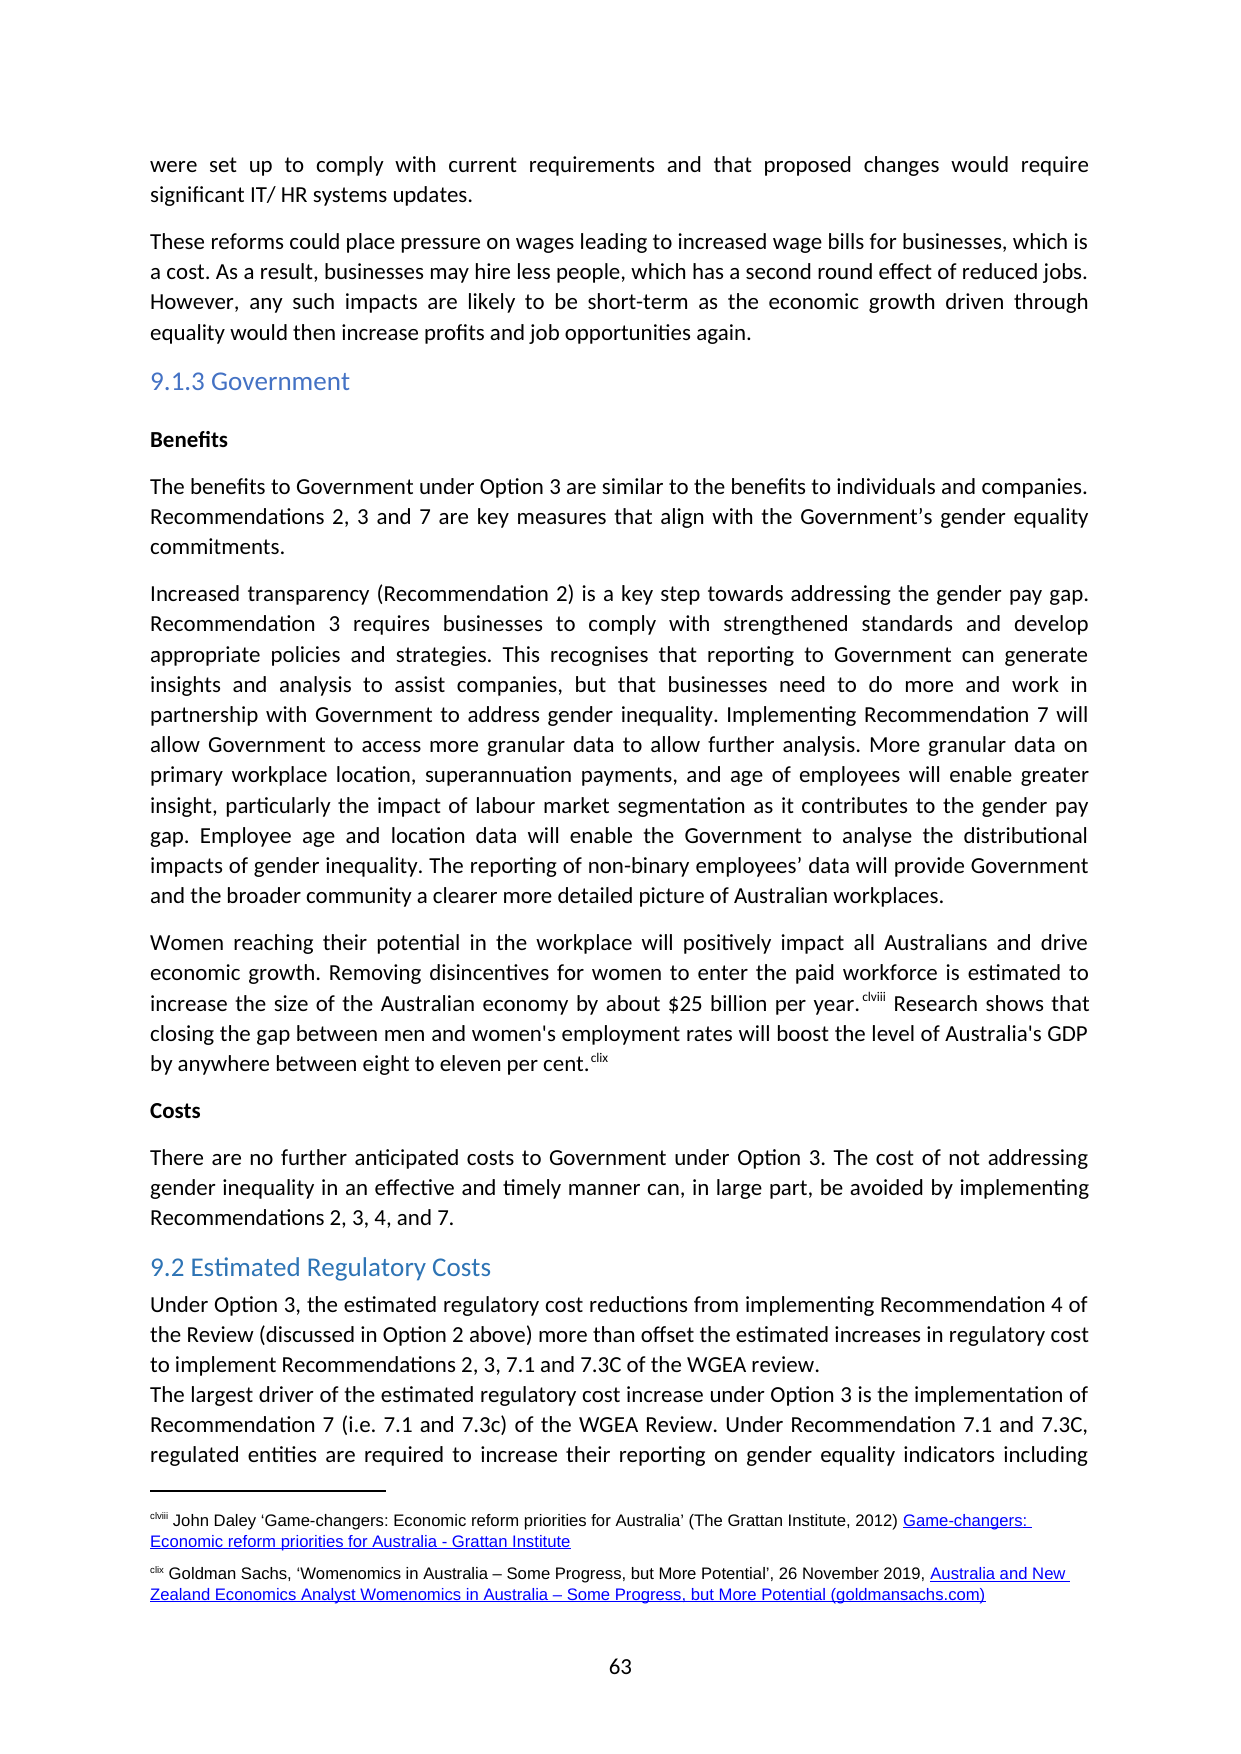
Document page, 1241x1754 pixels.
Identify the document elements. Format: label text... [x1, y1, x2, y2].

text The benefits to Government under Option 3 are similar to the benefits to individuals and companies. Recommendations 2, 3 and 7 are key measures that align with the Government’s gender equality commitments. [150, 472, 1090, 561]
text 9.2 Estimated Regulatory Costs [150, 1250, 1090, 1283]
text There are no further anticipated costs to Government under Option 3. The cost of not addressing gender inequality in an effective and timely manner can, in large part, be avoided by implementing Recommendations 2, 3, 4, and 7. [150, 1143, 1090, 1231]
text These reforms could place pressure on wages leading to increased wage bills for businesses, which is a cost. As a result, businesses may hire less people, which has a second round effect of reduced jobs. However, any such impacts are likely to be short-term as the economic growth driven through equality would then increase profits and job opportunities again. [150, 227, 1090, 346]
text Under Option 3, the estimated regulatory cost reductions from implementing Recommendation 4 of the Review (discussed in Option 2 above) more than offset the estimated increases in regulatory cost to implement Recommendations 2, 3, 7.1 and 7.3C of the WGEA review. [150, 1290, 1090, 1378]
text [150, 150, 1090, 208]
text 9.1.3 Government [150, 364, 1090, 398]
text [150, 1381, 1090, 1468]
text Costs [150, 1096, 1090, 1124]
text Benefits [150, 425, 1090, 453]
text Women reaching their potential in the workplace will positively impact all Australians and drive economic growth. Removing disincentives for women to enter the paid workforce is estimated to increase the size of the Australian economy by about $25 billion per year. Research shows that closing the gap between men and women's employment rates will boost the level of Australia's GDP by anywhere between eight to eleven per cent. [150, 928, 1090, 1077]
text Increased transparency (Recommendation 2) is a key step towards addressing the gender pay gap. Recommendation 3 requires businesses to comply with strengthened standards and develop appropriate policies and strategies. This recognises that reporting to Government can generate insights and analysis to assist companies, but that businesses need to do more and work in partnership with Government to address gender inequality. Implementing Recommendation 7 will allow Government to access more granular data to allow further analysis. More granular data on primary workplace location, superannuation payments, and age of employees will enable greater insight, particularly the impact of labour market segmentation as it contributes to the gender pay gap. Employee age and location data will enable the Government to analyse the distributional impacts of gender inequality. The reporting of non-binary employees’ data will provide Government and the broader community a clearer more detailed picture of Australian workplaces. [150, 579, 1090, 909]
